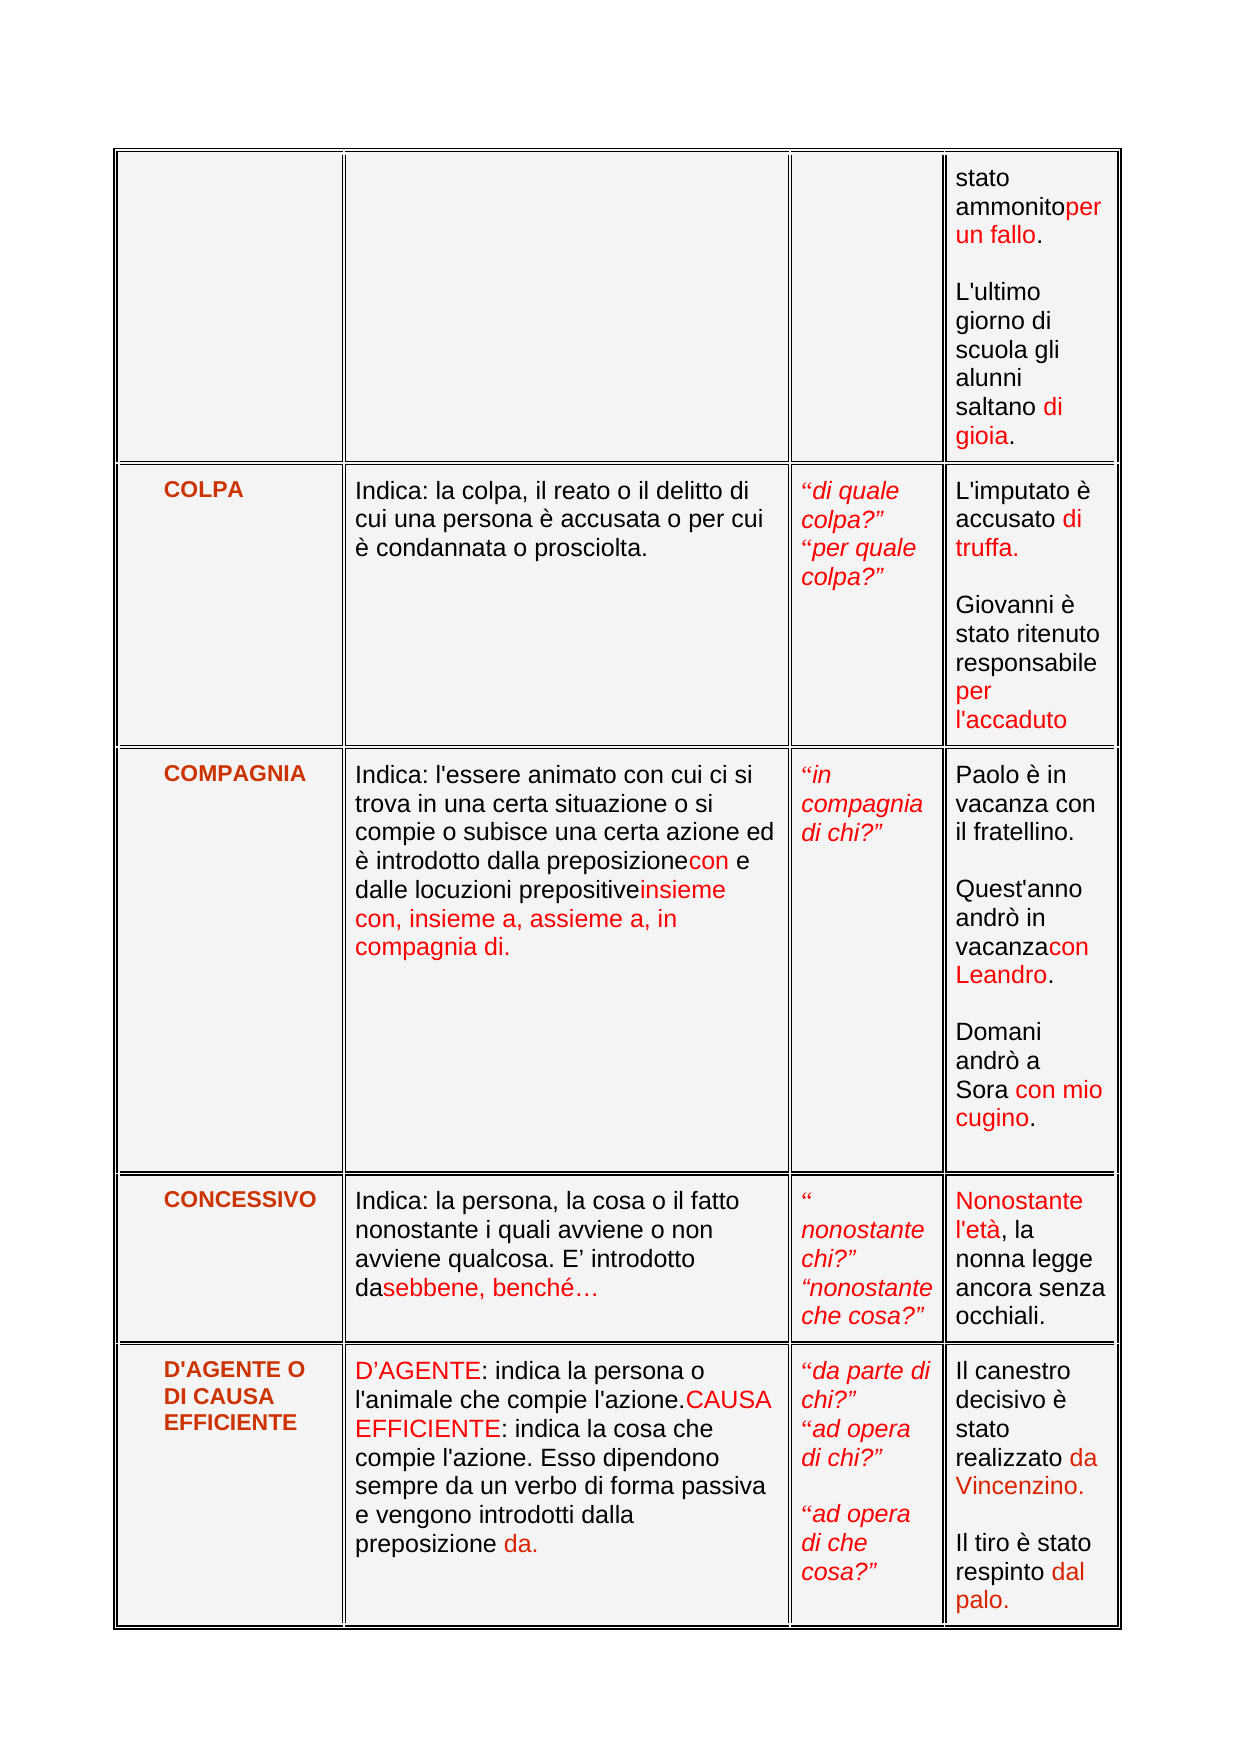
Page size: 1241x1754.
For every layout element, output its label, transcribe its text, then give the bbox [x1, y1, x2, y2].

table_cell Indica: la persona, la cosa o il fatto nonostante i quali avviene o non avviene qualcosa. E’ introdotto dasebbene, benché… [346, 1176, 788, 1341]
table_cell “nonostante chi?” “nonostante che cosa?” [792, 1176, 942, 1341]
table_cell Indica: l'essere animato con cui ci si trova in una certa situazione o si compie o subisce una certa azione ed è introdotto dalla preposizionecon e dalle locuzioni prepositiveinsieme con, insieme a, assieme a, in compagnia di. [346, 749, 788, 1171]
table_cell “da parte di chi?” “ad opera di chi?” “ad opera di che cosa?” [790, 1345, 944, 1625]
table_cell Indica: la colpa, il reato o il delitto di cui una persona è accusata o per cui è condannata o prosciolta. [346, 465, 788, 745]
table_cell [945, 152, 1117, 461]
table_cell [790, 152, 944, 461]
table_cell D’AGENTE: indica la persona o l'animale che compie l'azione.CAUSA EFFICIENTE: indica la cosa che compie l'azione. Esso dipendono sempre da un verbo di forma passiva e vengono introdotti dalla preposizione da. [344, 1341, 790, 1625]
table_cell “in compagnia di chi?” [792, 749, 942, 1171]
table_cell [344, 149, 790, 461]
table_cell COMPAGNIA [115, 745, 344, 1171]
table_cell CAUSA [115, 149, 344, 461]
table_cell D'AGENTE O DI CAUSA EFFICIENTE [118, 1341, 344, 1625]
table_cell CONCESSIVO [115, 1171, 344, 1341]
table_cell L'imputato è accusato di truffa. Giovanni è stato ritenuto responsabile per l'accaduto [945, 461, 1119, 745]
table_cell Il canestro decisivo è stato realizzato da Vincenzino. Il tiro è stato respinto dal palo. [945, 1341, 1118, 1625]
table_cell Paolo è in vacanza con il fratellino. Quest'anno andrò in vacanzacon Leandro. Domani andrò a Sora con mio cugino. [945, 745, 1119, 1171]
table_cell COLPA [115, 461, 344, 745]
table_cell Nonostante l'età, la nonna legge ancora senza occhiali. [945, 1171, 1119, 1341]
table_cell “di quale colpa?” “per quale colpa?” [792, 465, 942, 745]
